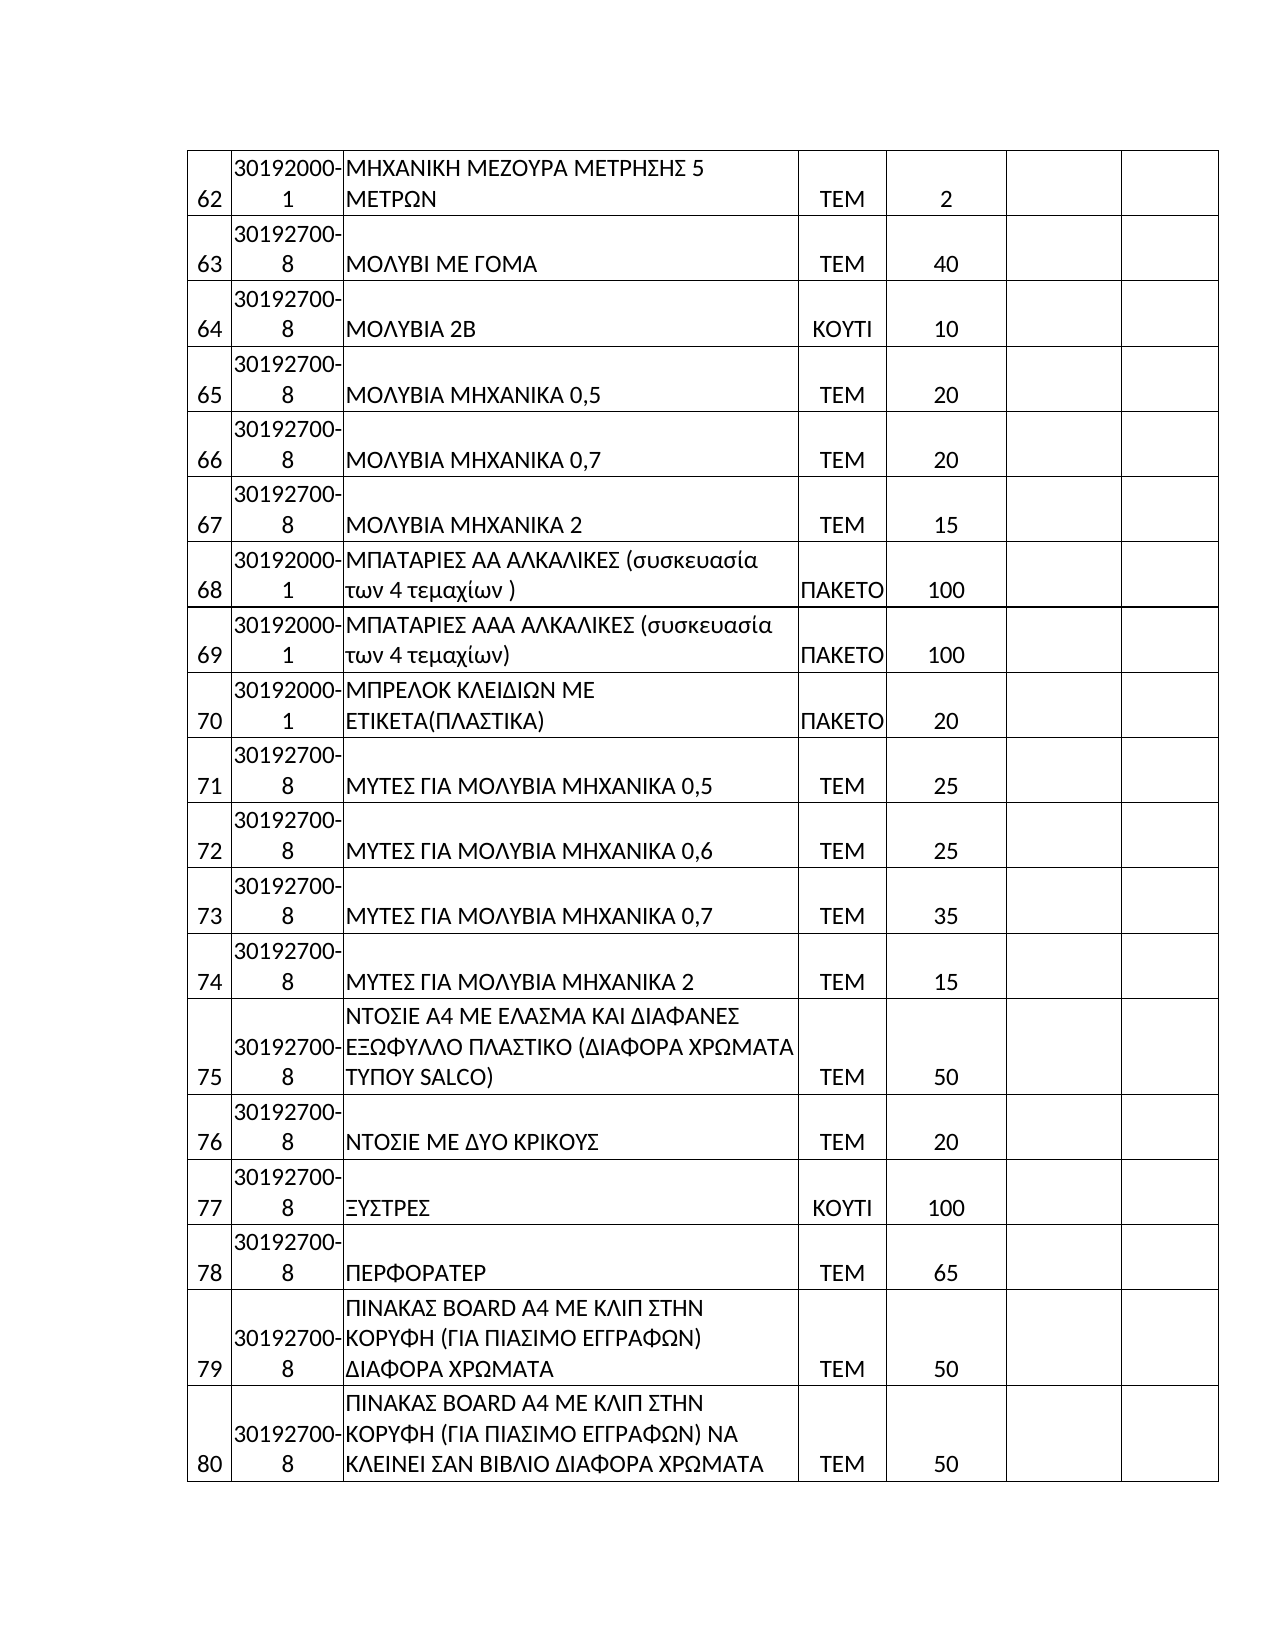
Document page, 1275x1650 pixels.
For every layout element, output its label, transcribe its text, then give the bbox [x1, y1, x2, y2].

table_cell [1122, 999, 1218, 1093]
table_cell ΠΙΝΑΚΑΣ BOARD Α4 ΜΕ ΚΛΙΠ ΣΤΗΝ ΚΟΡΥΦΗ (ΓΙΑ ΠΙΑΣΙΜΟ ΕΓΓΡΑΦΩΝ) ΔΙΑΦΟΡΑ ΧΡΩΜΑΤΑ [344, 1290, 798, 1385]
table_cell 30192000-1 [232, 151, 343, 215]
table_cell [1007, 738, 1121, 802]
table_cell [1122, 1160, 1218, 1224]
table_cell [1007, 477, 1121, 541]
table_cell ΠΕΡΦΟΡΑΤΕΡ [344, 1225, 798, 1289]
table_cell 62 [188, 151, 231, 215]
table_cell 79 [188, 1290, 231, 1385]
table_cell [1007, 1095, 1121, 1159]
table_cell 10 [887, 281, 1006, 346]
table_cell ΜΥΤΕΣ ΓΙΑ ΜΟΛΥΒΙΑ ΜΗΧΑΝΙΚΑ 2 [344, 934, 798, 998]
table_cell ΠΑΚΕΤΟ [799, 673, 886, 737]
table_cell [1007, 347, 1121, 411]
table_cell [1122, 542, 1218, 606]
table_cell 30192700-8 [232, 1290, 343, 1385]
table_cell 67 [188, 477, 231, 541]
table_cell [1122, 673, 1218, 737]
table_cell [1007, 151, 1121, 215]
table_cell 30192700-8 [232, 868, 343, 932]
table_cell 80 [188, 1386, 231, 1481]
table_cell ΜΟΛΥΒΙΑ 2Β [344, 281, 798, 346]
table_cell ΤΕΜ [799, 216, 886, 280]
table_cell ΜΠΑΤΑΡΙΕΣ ΑΑ ΑΛΚΑΛΙΚΕΣ (συσκευασία των 4 τεμαχίων ) [344, 542, 798, 606]
table_cell 20 [887, 673, 1006, 737]
table_cell [1122, 803, 1218, 867]
table_cell ΜΟΛΥΒΙΑ ΜΗΧΑΝΙΚΑ 0,7 [344, 412, 798, 476]
table_cell ΜΥΤΕΣ ΓΙΑ ΜΟΛΥΒΙΑ ΜΗΧΑΝΙΚΑ 0,6 [344, 803, 798, 867]
table_cell 100 [887, 608, 1006, 672]
table_cell [1007, 608, 1121, 672]
table_cell ΤΕΜ [799, 477, 886, 541]
table_cell [1122, 738, 1218, 802]
table_cell 50 [887, 1386, 1006, 1481]
table_cell [1122, 1290, 1218, 1385]
table_cell [1007, 868, 1121, 932]
table_cell 65 [887, 1225, 1006, 1289]
table_cell [1122, 1095, 1218, 1159]
table_cell 2 [887, 151, 1006, 215]
table_cell 30192700-8 [232, 281, 343, 346]
table_cell 30192700-8 [232, 1386, 343, 1481]
table_cell [1007, 934, 1121, 998]
table_cell 72 [188, 803, 231, 867]
table_cell 20 [887, 1095, 1006, 1159]
table_cell 30192000-1 [232, 673, 343, 737]
table_cell [1007, 216, 1121, 280]
table_cell ΜΟΛΥΒΙ ΜΕ ΓΟΜΑ [344, 216, 798, 280]
table_cell 20 [887, 347, 1006, 411]
table_cell 100 [887, 1160, 1006, 1224]
table_cell [1122, 151, 1218, 215]
table_cell ΜΥΤΕΣ ΓΙΑ ΜΟΛΥΒΙΑ ΜΗΧΑΝΙΚΑ 0,5 [344, 738, 798, 802]
table_cell 74 [188, 934, 231, 998]
table_cell [1007, 999, 1121, 1093]
table_cell 30192700-8 [232, 1095, 343, 1159]
table_cell [1122, 281, 1218, 346]
table_cell 30192700-8 [232, 934, 343, 998]
table_cell [1007, 412, 1121, 476]
table_cell 71 [188, 738, 231, 802]
table_cell 35 [887, 868, 1006, 932]
table_cell 65 [188, 347, 231, 411]
table_cell [1007, 803, 1121, 867]
table_cell 76 [188, 1095, 231, 1159]
table_cell 30192700-8 [232, 738, 343, 802]
table_cell [1122, 608, 1218, 672]
table_cell ΤΕΜ [799, 868, 886, 932]
table_cell 30192700-8 [232, 216, 343, 280]
table_cell 68 [188, 542, 231, 606]
table_cell 78 [188, 1225, 231, 1289]
table_cell 40 [887, 216, 1006, 280]
table_cell ΤΕΜ [799, 347, 886, 411]
table_cell ΜΗΧΑΝΙΚΗ ΜΕΖΟΥΡΑ ΜΕΤΡΗΣΗΣ 5 ΜΕΤΡΩΝ [344, 151, 798, 215]
table_cell 15 [887, 934, 1006, 998]
table_cell ΠΙΝΑΚΑΣ BOARD Α4 ΜΕ ΚΛΙΠ ΣΤΗΝ ΚΟΡΥΦΗ (ΓΙΑ ΠΙΑΣΙΜΟ ΕΓΓΡΑΦΩΝ) ΝΑ ΚΛΕΙΝΕΙ ΣΑΝ ΒΙΒΛΙΟ ΔΙΑΦΟΡΑ ΧΡΩΜΑΤΑ [344, 1386, 798, 1481]
table_cell [1122, 347, 1218, 411]
table_cell ΤΕΜ [799, 412, 886, 476]
table_cell 64 [188, 281, 231, 346]
table_cell 73 [188, 868, 231, 932]
table_cell 77 [188, 1160, 231, 1224]
table_cell 20 [887, 412, 1006, 476]
table_cell 50 [887, 1290, 1006, 1385]
table_cell [1122, 1225, 1218, 1289]
table_cell [1122, 934, 1218, 998]
table_cell ΤΕΜ [799, 1290, 886, 1385]
table_cell 30192700-8 [232, 999, 343, 1093]
table_cell [1007, 542, 1121, 606]
table_cell 30192700-8 [232, 477, 343, 541]
table_cell ΠΑΚΕΤΟ [799, 542, 886, 606]
table_cell [1007, 281, 1121, 346]
table_cell 30192700-8 [232, 347, 343, 411]
table_cell ΤΕΜ [799, 1095, 886, 1159]
table_cell 30192700-8 [232, 1160, 343, 1224]
table_cell 25 [887, 803, 1006, 867]
table_cell 15 [887, 477, 1006, 541]
table_cell [1122, 1386, 1218, 1481]
table_cell 25 [887, 738, 1006, 802]
table_cell ΠΑΚΕΤΟ [799, 608, 886, 672]
table_cell ΤΕΜ [799, 934, 886, 998]
table_cell 63 [188, 216, 231, 280]
table_cell ΤΕΜ [799, 151, 886, 215]
table_cell ΜΟΛΥΒΙΑ ΜΗΧΑΝΙΚΑ 0,5 [344, 347, 798, 411]
table_cell ΝΤΟΣΙΕ Α4 ΜΕ ΕΛΑΣΜΑ ΚΑΙ ΔΙΑΦΑΝΕΣ ΕΞΩΦΥΛΛΟ ΠΛΑΣΤΙΚΟ (ΔΙΑΦΟΡΑ ΧΡΩΜΑΤΑ ΤΥΠΟΥ SALCO) [344, 999, 798, 1093]
table_cell ΜΠΡΕΛΟΚ ΚΛΕΙΔΙΩΝ ΜΕ ΕΤΙΚΕΤΑ(ΠΛΑΣΤΙΚΑ) [344, 673, 798, 737]
table_cell ΤΕΜ [799, 738, 886, 802]
table_cell ΤΕΜ [799, 803, 886, 867]
table_cell [1007, 1160, 1121, 1224]
table_cell ΝΤΟΣΙΕ ΜΕ ΔΥΟ ΚΡΙΚΟΥΣ [344, 1095, 798, 1159]
table_cell ΤΕΜ [799, 1225, 886, 1289]
table_cell ΤΕΜ [799, 999, 886, 1093]
table_cell 30192000-1 [232, 542, 343, 606]
table_cell [1007, 1290, 1121, 1385]
table_cell 30192000-1 [232, 608, 343, 672]
table_cell [1122, 216, 1218, 280]
table_cell 30192700-8 [232, 1225, 343, 1289]
table_cell [1122, 477, 1218, 541]
table_cell [1122, 412, 1218, 476]
table_cell 30192700-8 [232, 803, 343, 867]
table_cell [1007, 1386, 1121, 1481]
table_cell ΜΟΛΥΒΙΑ ΜΗΧΑΝΙΚΑ 2 [344, 477, 798, 541]
table_cell 100 [887, 542, 1006, 606]
table_cell ΜΥΤΕΣ ΓΙΑ ΜΟΛΥΒΙΑ ΜΗΧΑΝΙΚΑ 0,7 [344, 868, 798, 932]
table_cell 50 [887, 999, 1006, 1093]
table_cell ΜΠΑΤΑΡΙΕΣ ΑΑΑ ΑΛΚΑΛΙΚΕΣ (συσκευασία των 4 τεμαχίων) [344, 608, 798, 672]
table_cell ΚΟΥΤΙ [799, 281, 886, 346]
table_cell 70 [188, 673, 231, 737]
table_cell ΚΟΥΤΙ [799, 1160, 886, 1224]
table_cell 30192700-8 [232, 412, 343, 476]
table_cell 75 [188, 999, 231, 1093]
table_cell ΤΕΜ [799, 1386, 886, 1481]
table_cell [1007, 1225, 1121, 1289]
table_cell ΞΥΣΤΡΕΣ [344, 1160, 798, 1224]
table_cell 69 [188, 608, 231, 672]
table_cell [1122, 868, 1218, 932]
table_cell [1007, 673, 1121, 737]
table_cell 66 [188, 412, 231, 476]
